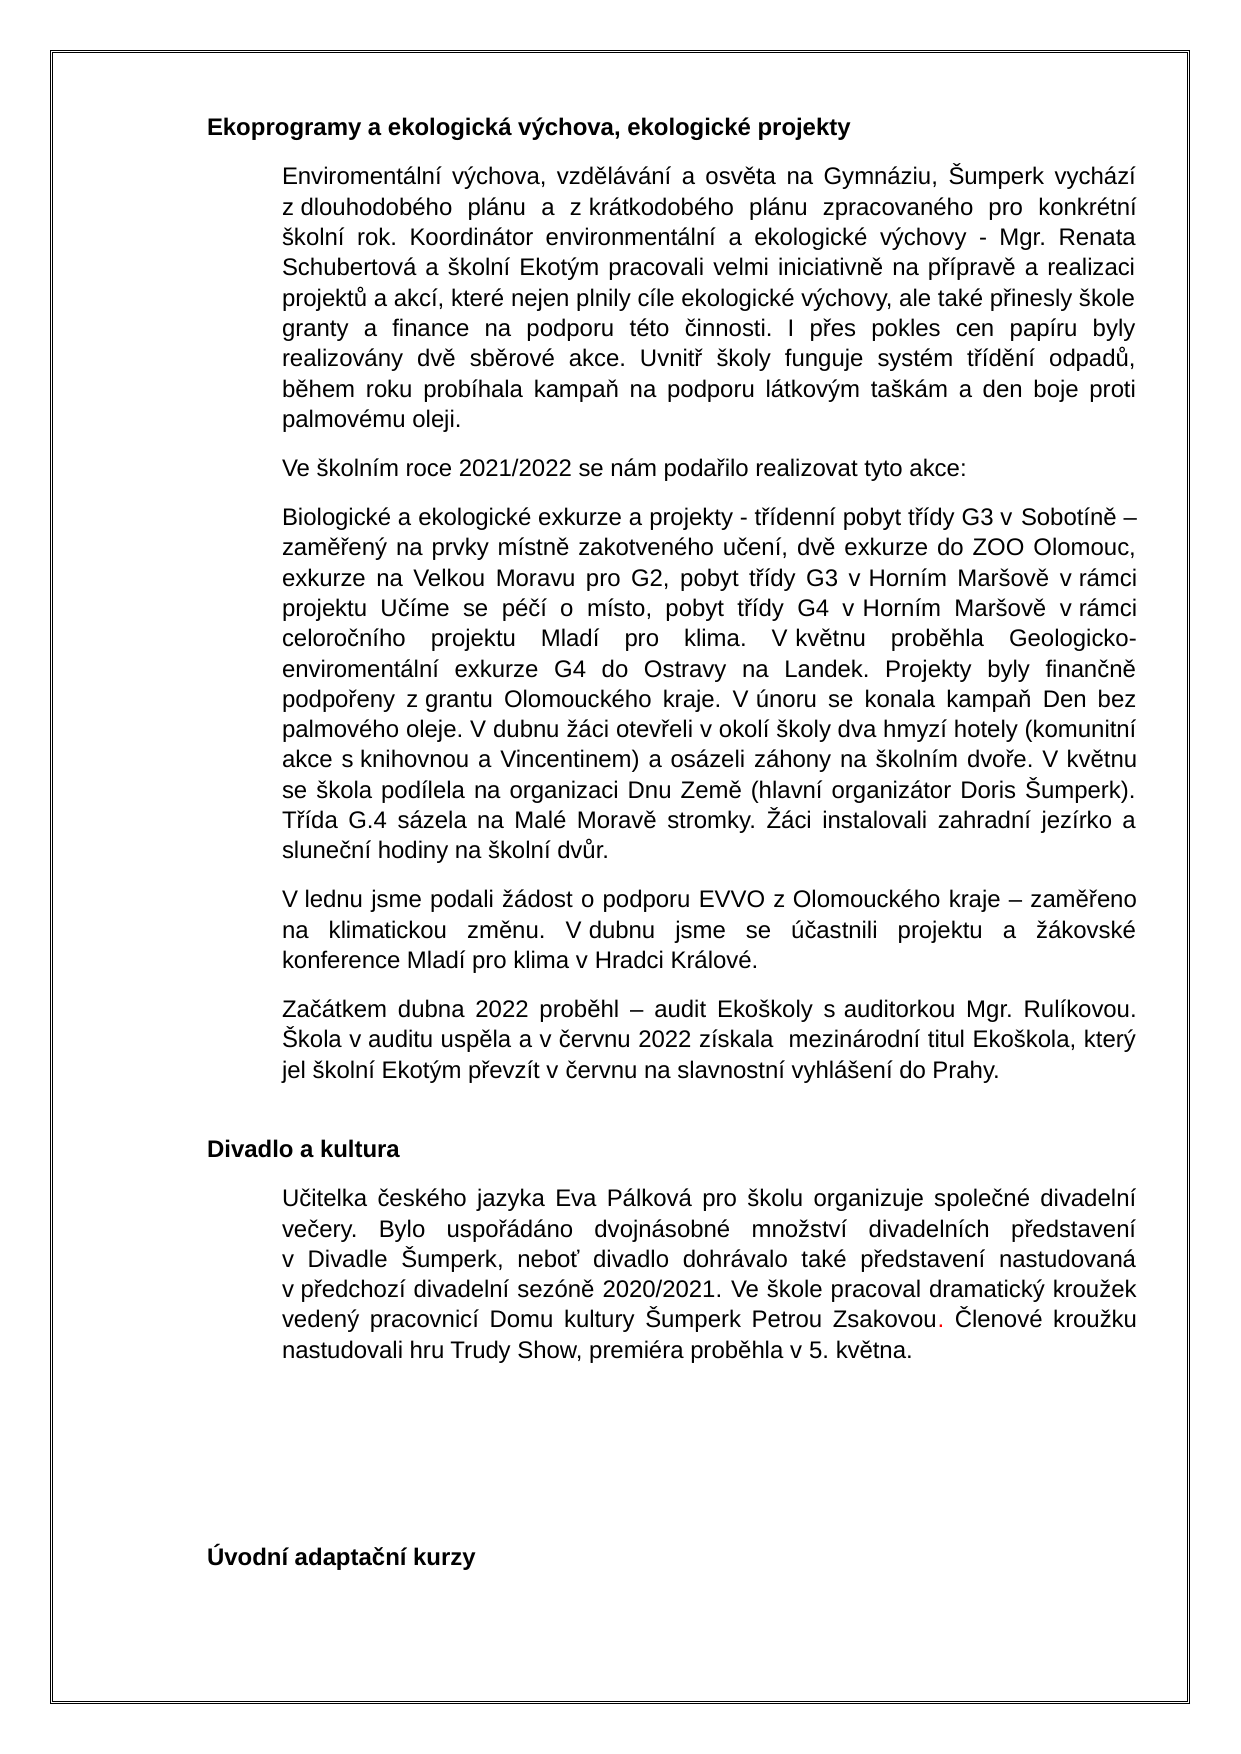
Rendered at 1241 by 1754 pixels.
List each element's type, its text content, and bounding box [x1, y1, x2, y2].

text Ekoprogramy a ekologická výchova, ekologické projekty [207, 113, 1137, 141]
text V lednu jsme podali žádost o podporu EVVO z Olomouckého kraje – zaměřeno na klimatickou změnu. V dubnu jsme se účastnili projektu a žákovské konference Mladí pro klima v Hradci Králové. [282, 885, 1137, 974]
text Úvodní adaptační kurzy [207, 1543, 1137, 1571]
text Učitelka českého jazyka Eva Pálková pro školu organizuje společné divadelní večery. Bylo uspořádáno dvojnásobné množství divadelních představení v Divadle Šumperk, neboť divadlo dohrávalo také představení nastudovaná v předchozí divadelní sezóně 2020/2021. Ve škole pracoval dramatický kroužek vedený pracovnicí Domu kultury Šumperk Petrou Zsakovou. Členové kroužku nastudovali hru Trudy Show, premiéra proběhla v 5. května. [282, 1184, 1137, 1363]
text Biologické a ekologické exkurze a projekty - třídenní pobyt třídy G3 v Sobotíně – zaměřený na prvky místně zakotveného učení, dvě exkurze do ZOO Olomouc, exkurze na Velkou Moravu pro G2, pobyt třídy G3 v Horním Maršově v rámci projektu Učíme se péčí o místo, pobyt třídy G4 v Horním Maršově v rámci celoročního projektu Mladí pro klima. V květnu proběhla Geologicko-enviromentální exkurze G4 do Ostravy na Landek. Projekty byly finančně podpořeny z grantu Olomouckého kraje. V únoru se konala kampaň Den bez palmového oleje. V dubnu žáci otevřeli v okolí školy dva hmyzí hotely (komunitní akce s knihovnou a Vincentinem) a osázeli záhony na školním dvoře. V květnu se škola podílela na organizaci Dnu Země (hlavní organizátor Doris Šumperk). Třída G.4 sázela na Malé Moravě stromky. Žáci instalovali zahradní jezírko a sluneční hodiny na školní dvůr. [282, 503, 1137, 864]
text Divadlo a kultura [207, 1105, 1137, 1163]
text Ve školním roce 2021/2022 se nám podařilo realizovat tyto akce: [282, 454, 1137, 481]
text Začátkem dubna 2022 proběhl – audit Ekoškoly s auditorkou Mgr. Rulíkovou. Škola v auditu uspěla a v červnu 2022 získala mezinárodní titul Ekoškola, který jel školní Ekotým převzít v červnu na slavnostní vyhlášení do Prahy. [282, 995, 1137, 1083]
text Enviromentální výchova, vzdělávání a osvěta na Gymnáziu, Šumperk vychází z dlouhodobého plánu a z krátkodobého plánu zpracovaného pro konkrétní školní rok. Koordinátor environmentální a ekologické výchovy - Mgr. Renata Schubertová a školní Ekotým pracovali velmi iniciativně na přípravě a realizaci projektů a akcí, které nejen plnily cíle ekologické výchovy, ale také přinesly škole granty a finance na podporu této činnosti. I přes pokles cen papíru byly realizovány dvě sběrové akce. Uvnitř školy funguje systém třídění odpadů, během roku probíhala kampaň na podporu látkovým taškám a den boje proti palmovému oleji. [282, 162, 1137, 432]
